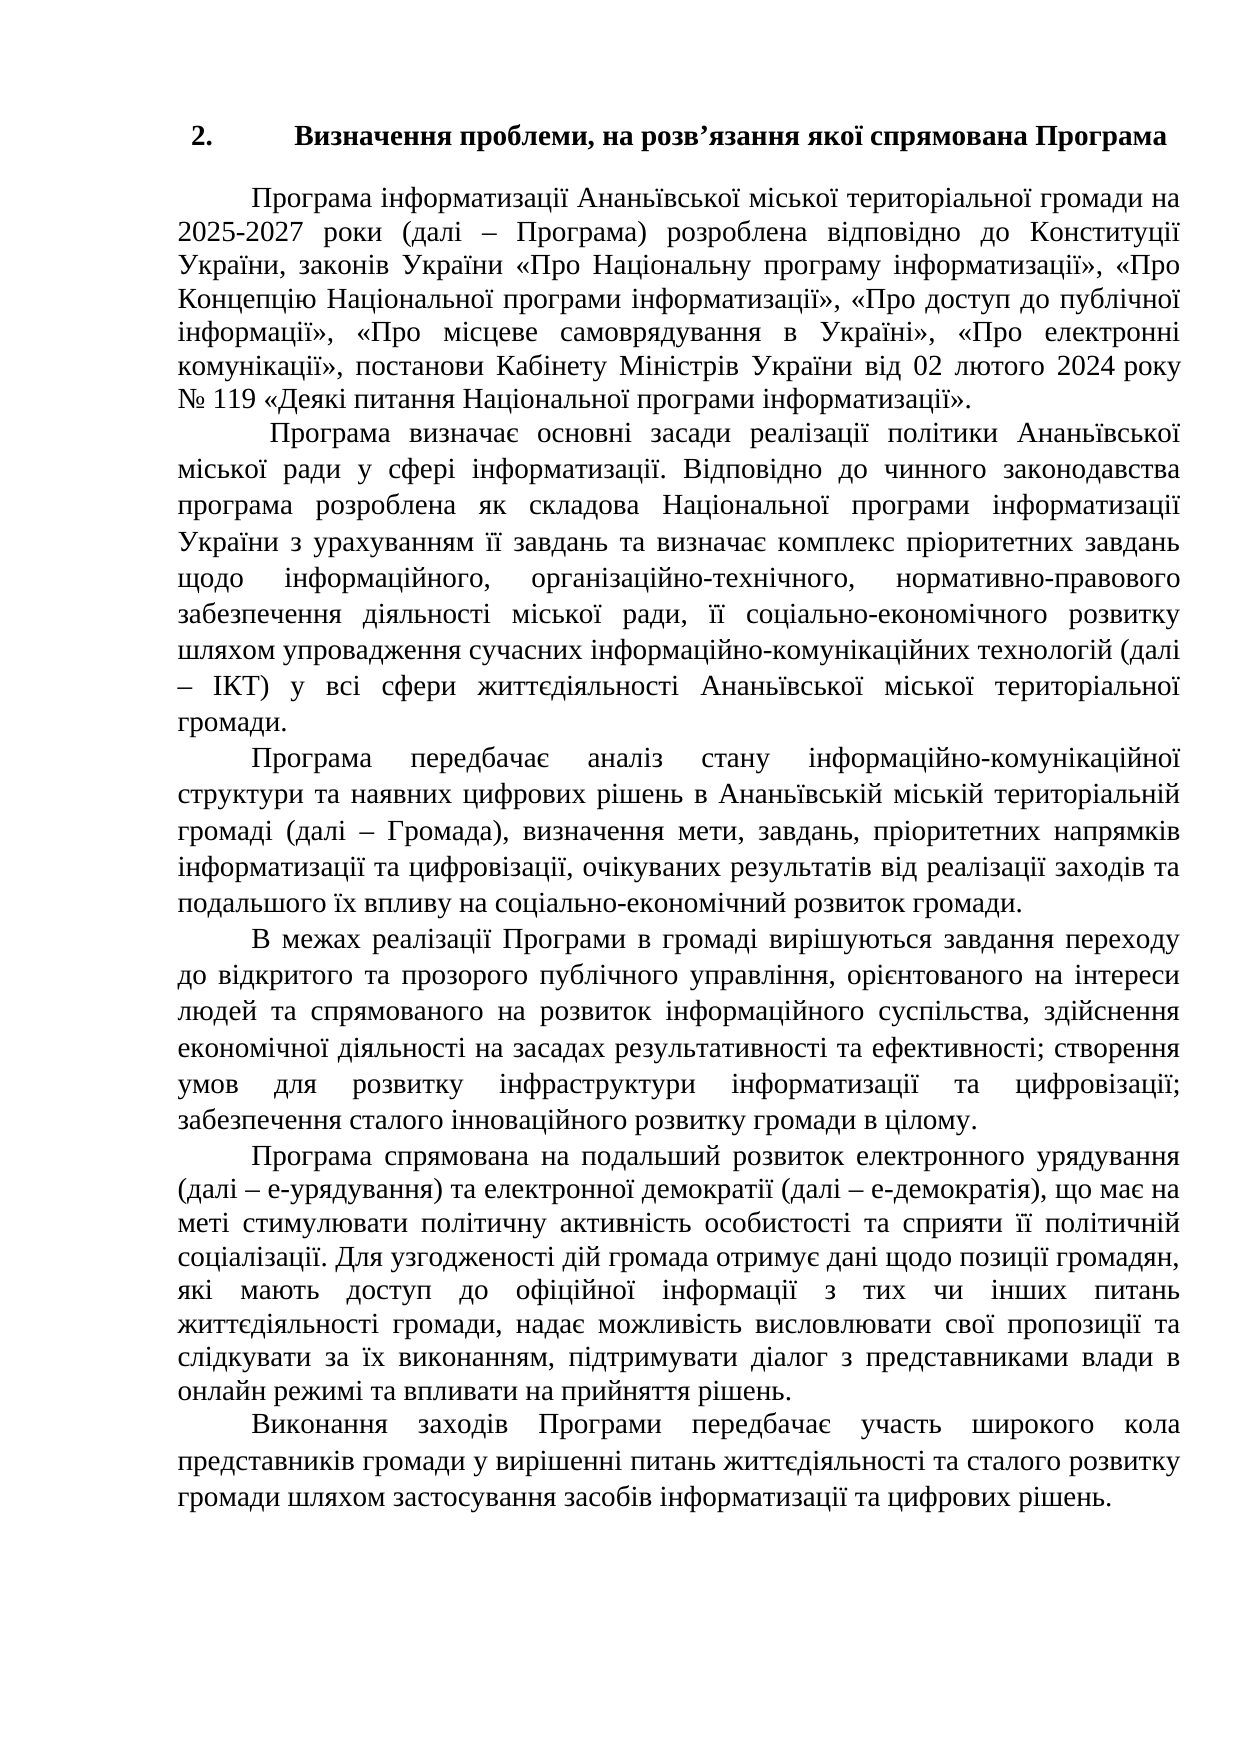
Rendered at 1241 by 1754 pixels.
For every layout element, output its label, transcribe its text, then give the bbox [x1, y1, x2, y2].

text Програма передбачає аналіз стану інформаційно-комунікаційної структури та наявних цифрових рішень в Ананьївській міській територіальній громаді (далі – Громада), визначення мети, завдань, пріоритетних напрямків інформатизації та цифровізації, очікуваних результатів від реалізації заходів та подальшого їх впливу на соціально-економічний розвиток громади. [177, 741, 1181, 919]
text Виконання заходів Програми передбачає участь широкого кола представників громади у вирішенні питань життєдіяльності та сталого розвитку громади шляхом застосування засобів інформатизації та цифрових рішень. [177, 1406, 1181, 1512]
text Програма інформатизації Ананьївської міської територіальної громади на 2025-2027 роки (далі – Програма) розроблена відповідно до Конституції України, законів України «Про Національну програму інформатизації», «Про Концепцію Національної програми інформатизації», «Про доступ до публічної інформації», «Про місцеве самоврядування в Україні», «Про електронні комунікації», постанови Кабінету Міністрів України від 02 лютого 2024 року № 119 «Деякі питання Національної програми інформатизації». [177, 180, 1181, 415]
text В межах реалізації Програми в громаді вирішуються завдання переходу до відкритого та прозорого публічного управління, орієнтованого на інтереси людей та спрямованого на розвиток інформаційного суспільства, здійснення економічної діяльності на засадах результативності та ефективності; створення умов для розвитку інфраструктури інформатизації та цифровізації; забезпечення сталого інноваційного розвитку громади в цілому. [177, 921, 1181, 1136]
text Програма спрямована на подальший розвиток електронного урядування (далі – е-урядування) та електронної демократії (далі – е-демократія), що має на меті стимулювати політичну активність особистості та сприяти її політичній соціалізації. Для узгодженості дій громада отримує дані щодо позиції громадян, які мають доступ до офіційної інформації з тих чи інших питань життєдіяльності громади, надає можливість висловлювати свої пропозиції та слідкувати за їх виконанням, підтримувати діалог з представниками влади в онлайн режимі та впливати на прийняття рішень. [177, 1138, 1181, 1406]
list Визначення проблеми, на розв’язання якої спрямована Програма [177, 118, 1181, 152]
text Програма визначає основні засади реалізації політики Ананьївської міської ради у сфері інформатизації. Відповідно до чинного законодавства програма розроблена як складова Національної програми інформатизації України з урахуванням її завдань та визначає комплекс пріоритетних завдань щодо інформаційного, організаційно-технічного, нормативно-правового забезпечення діяльності міської ради, її соціально-економічного розвитку шляхом упровадження сучасних інформаційно-комунікаційних технологій (далі – ІКТ) у всі сфери життєдіяльності Ананьївської міської територіальної громади. [177, 415, 1181, 738]
